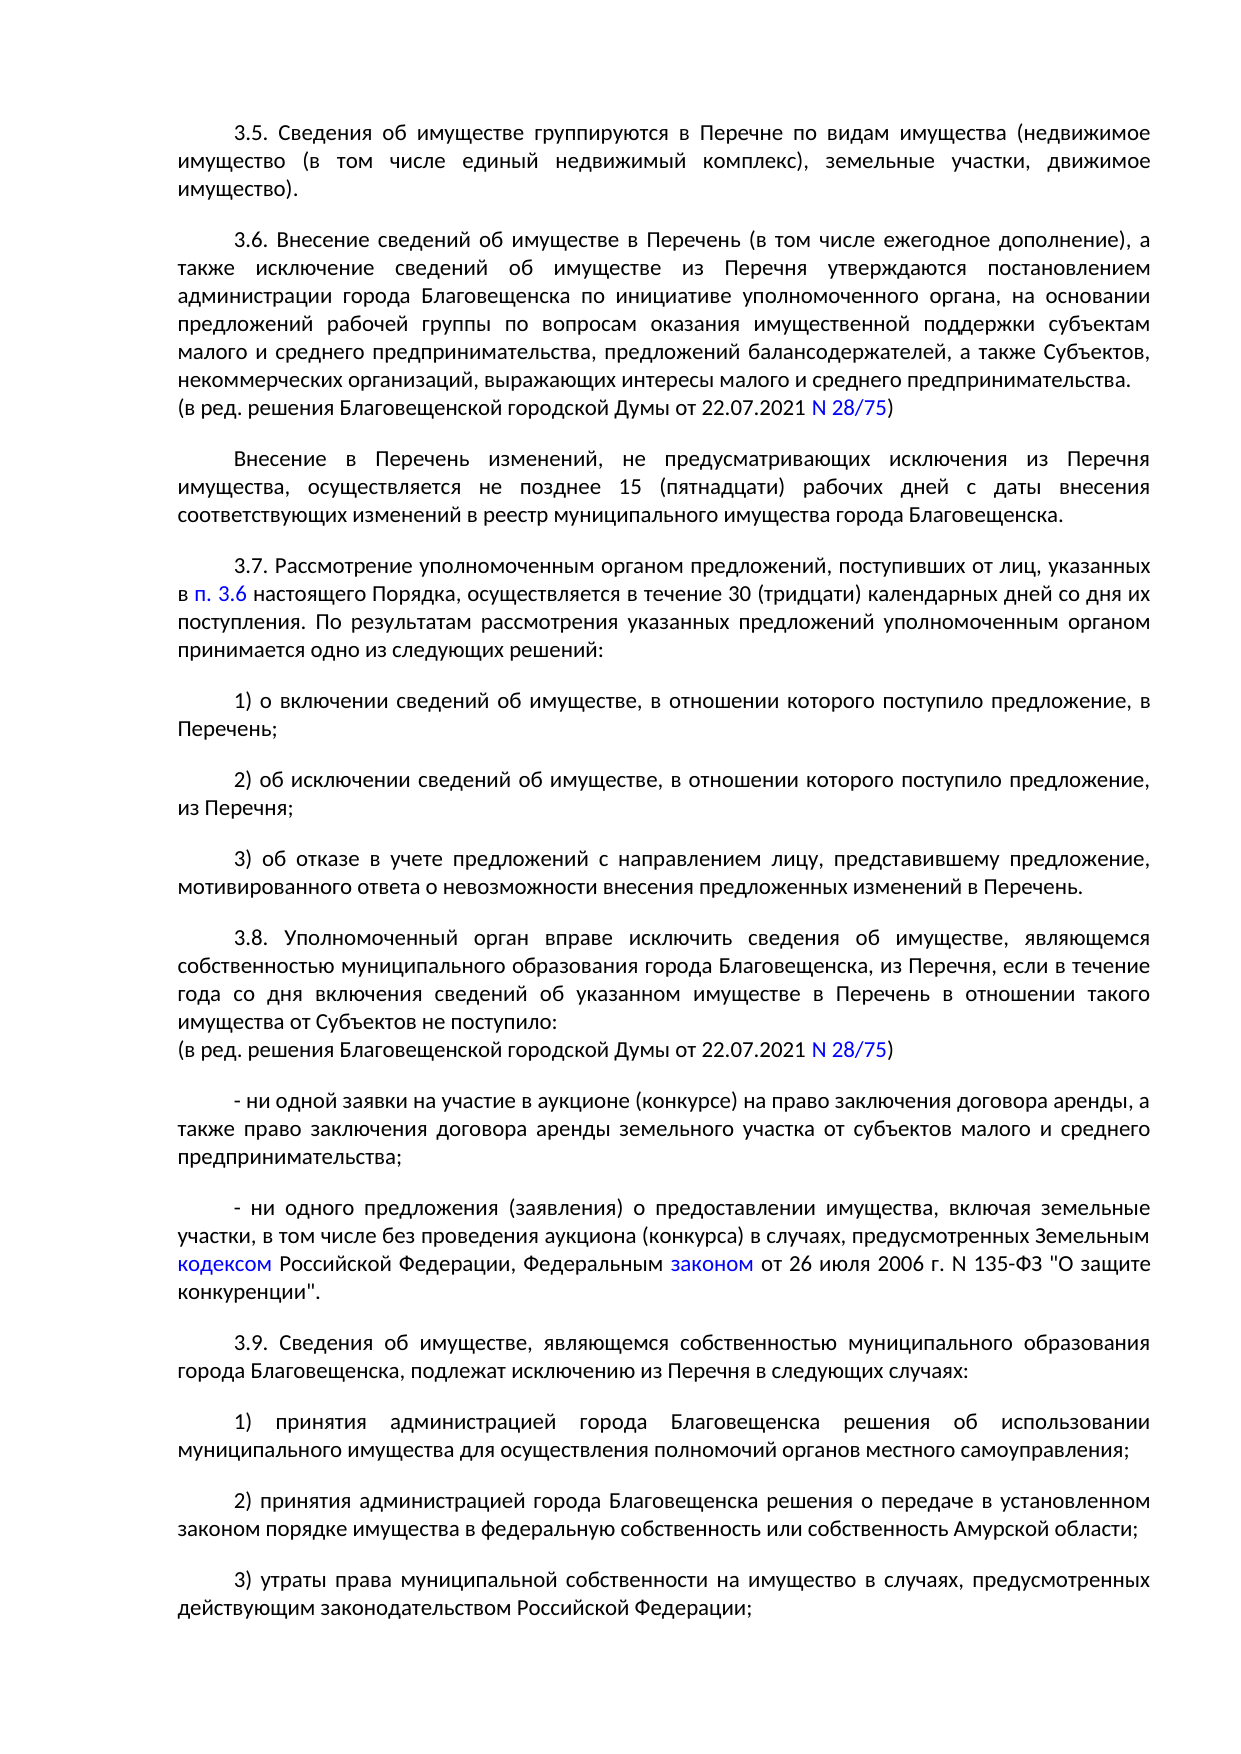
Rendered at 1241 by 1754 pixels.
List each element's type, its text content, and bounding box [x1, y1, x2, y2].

text (в ред. решения Благовещенской городской Думы от 22.07.2021 N 28/75) [177, 393, 1152, 421]
text 3.8. Уполномоченный орган вправе исключить сведения об имуществе, являющемся собственностью муниципального образования города Благовещенска, из Перечня, если в течение года со дня включения сведений об указанном имуществе в Перечень в отношении такого имущества от Субъектов не поступило: [177, 923, 1152, 1035]
text Внесение в Перечень изменений, не предусматривающих исключения из Перечня имущества, осуществляется не позднее 15 (пятнадцати) рабочих дней с даты внесения соответствующих изменений в реестр муниципального имущества города Благовещенска. [177, 444, 1152, 528]
text 2) принятия администрацией города Благовещенска решения о передаче в установленном законом порядке имущества в федеральную собственность или собственность Амурской области; [177, 1486, 1152, 1542]
text 1) принятия администрацией города Благовещенска решения об использовании муниципального имущества для осуществления полномочий органов местного самоуправления; [177, 1407, 1152, 1463]
text 3.5. Сведения об имуществе группируются в Перечне по видам имущества (недвижимое имущество (в том числе единый недвижимый комплекс), земельные участки, движимое имущество). [177, 118, 1152, 202]
text 1) о включении сведений об имуществе, в отношении которого поступило предложение, в Перечень; [177, 686, 1152, 742]
text 3) об отказе в учете предложений с направлением лицу, представившему предложение, мотивированного ответа о невозможности внесения предложенных изменений в Перечень. [177, 844, 1152, 900]
text 3.7. Рассмотрение уполномоченным органом предложений, поступивших от лиц, указанных в п. 3.6 настоящего Порядка, осуществляется в течение 30 (тридцати) календарных дней со дня их поступления. По результатам рассмотрения указанных предложений уполномоченным органом принимается одно из следующих решений: [177, 551, 1152, 663]
text (в ред. решения Благовещенской городской Думы от 22.07.2021 N 28/75) [177, 1035, 1152, 1063]
text - ни одного предложения (заявления) о предоставлении имущества, включая земельные участки, в том числе без проведения аукциона (конкурса) в случаях, предусмотренных Земельным кодексом Российской Федерации, Федеральным законом от 26 июля 2006 г. N 135-ФЗ "О защите конкуренции". [177, 1193, 1152, 1305]
text 3.6. Внесение сведений об имуществе в Перечень (в том числе ежегодное дополнение), а также исключение сведений об имуществе из Перечня утверждаются постановлением администрации города Благовещенска по инициативе уполномоченного органа, на основании предложений рабочей группы по вопросам оказания имущественной поддержки субъектам малого и среднего предпринимательства, предложений балансодержателей, а также Субъектов, некоммерческих организаций, выражающих интересы малого и среднего предпринимательства. [177, 225, 1152, 393]
text 2) об исключении сведений об имуществе, в отношении которого поступило предложение, из Перечня; [177, 765, 1152, 821]
text 3.9. Сведения об имуществе, являющемся собственностью муниципального образования города Благовещенска, подлежат исключению из Перечня в следующих случаях: [177, 1328, 1152, 1384]
text 3) утраты права муниципальной собственности на имущество в случаях, предусмотренных действующим законодательством Российской Федерации; [177, 1565, 1152, 1621]
text - ни одной заявки на участие в аукционе (конкурсе) на право заключения договора аренды, а также право заключения договора аренды земельного участка от субъектов малого и среднего предпринимательства; [177, 1086, 1152, 1170]
